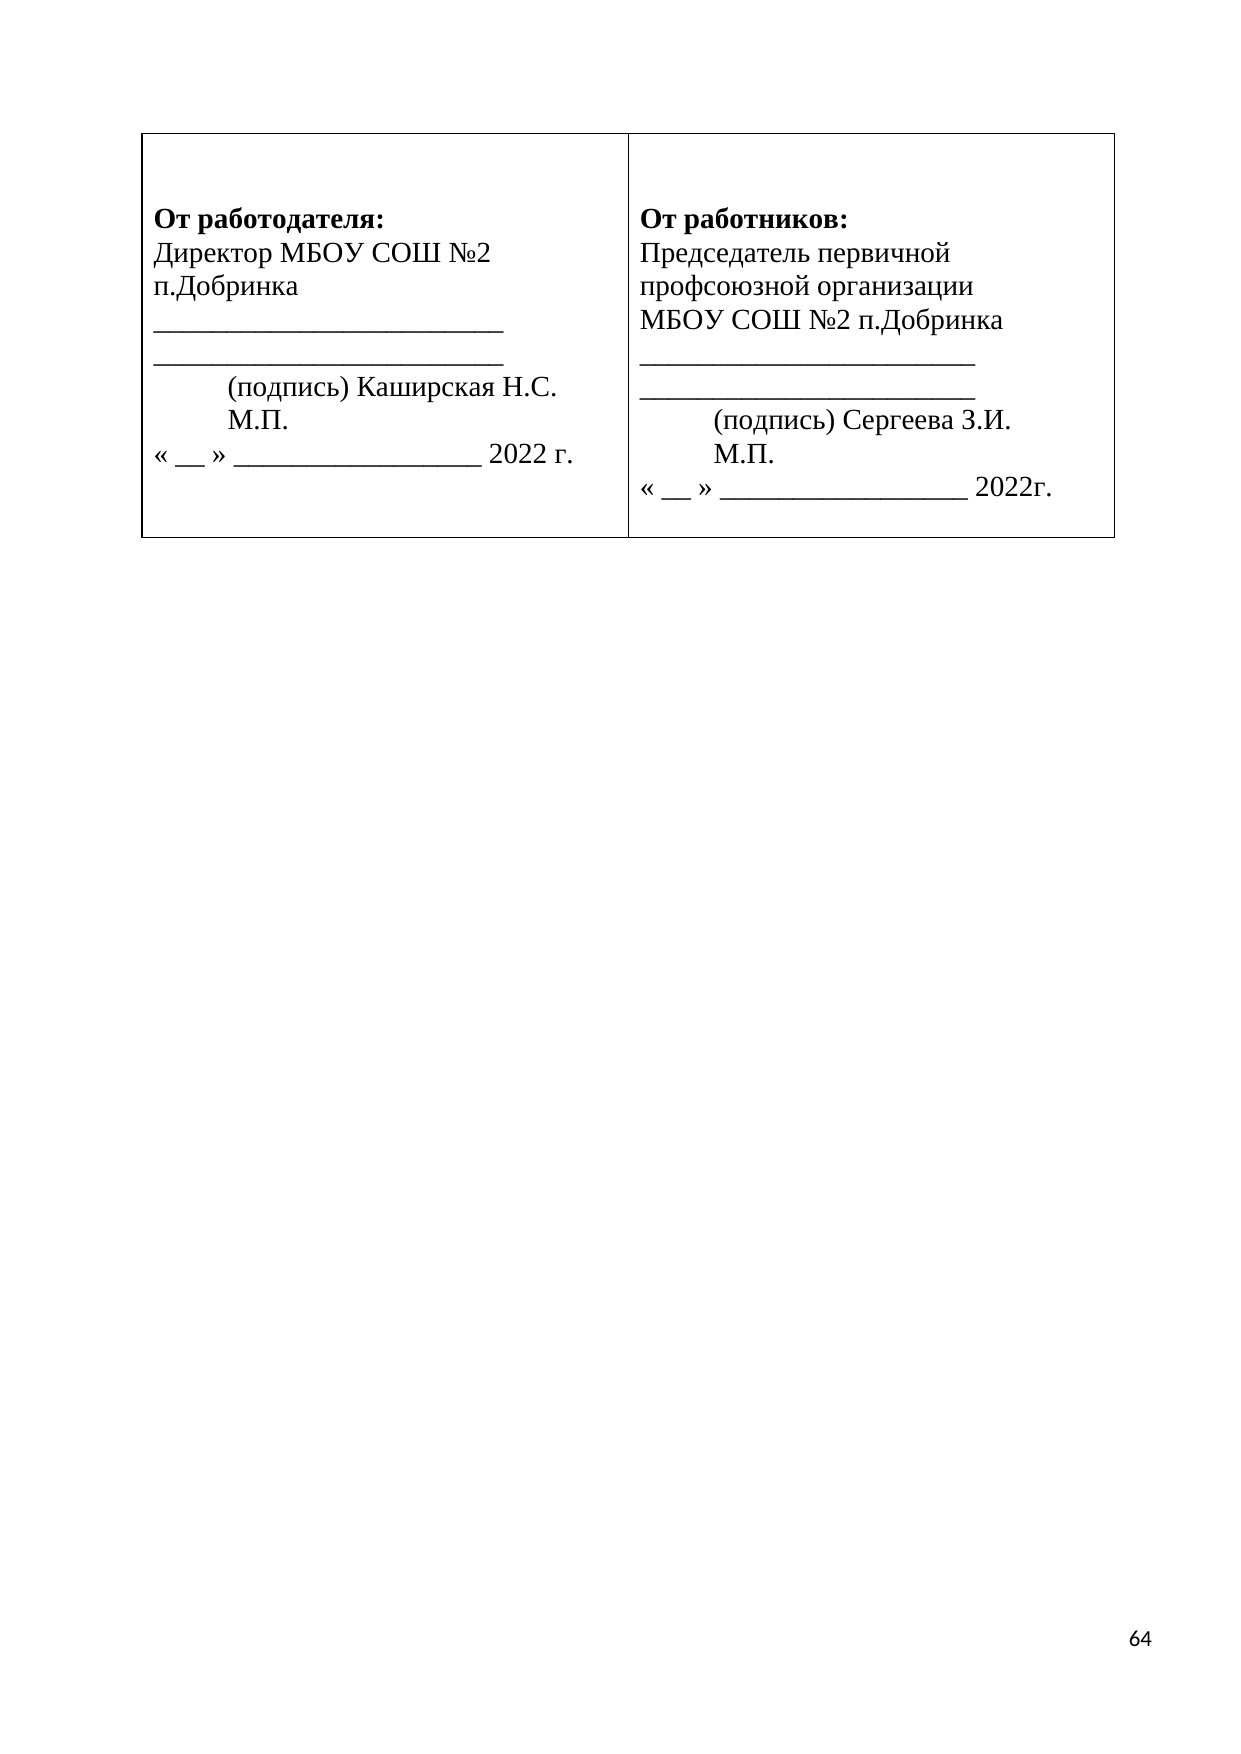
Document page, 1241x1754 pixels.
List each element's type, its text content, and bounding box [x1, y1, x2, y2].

table_header От работодателя: Директор МБОУ СОШ №2 п.Добринка ________________________ ________________________ (подпись) Каширская Н.С. М.П. « __ » _________________ 2022 г. [143, 134, 628, 537]
table_header От работников: Председатель первичной профсоюзной организации МБОУ СОШ №2 п.Добринка _______________________ _______________________ (подпись) Сергеева З.И. М.П. « __ » _________________ 2022г. [629, 134, 1114, 537]
